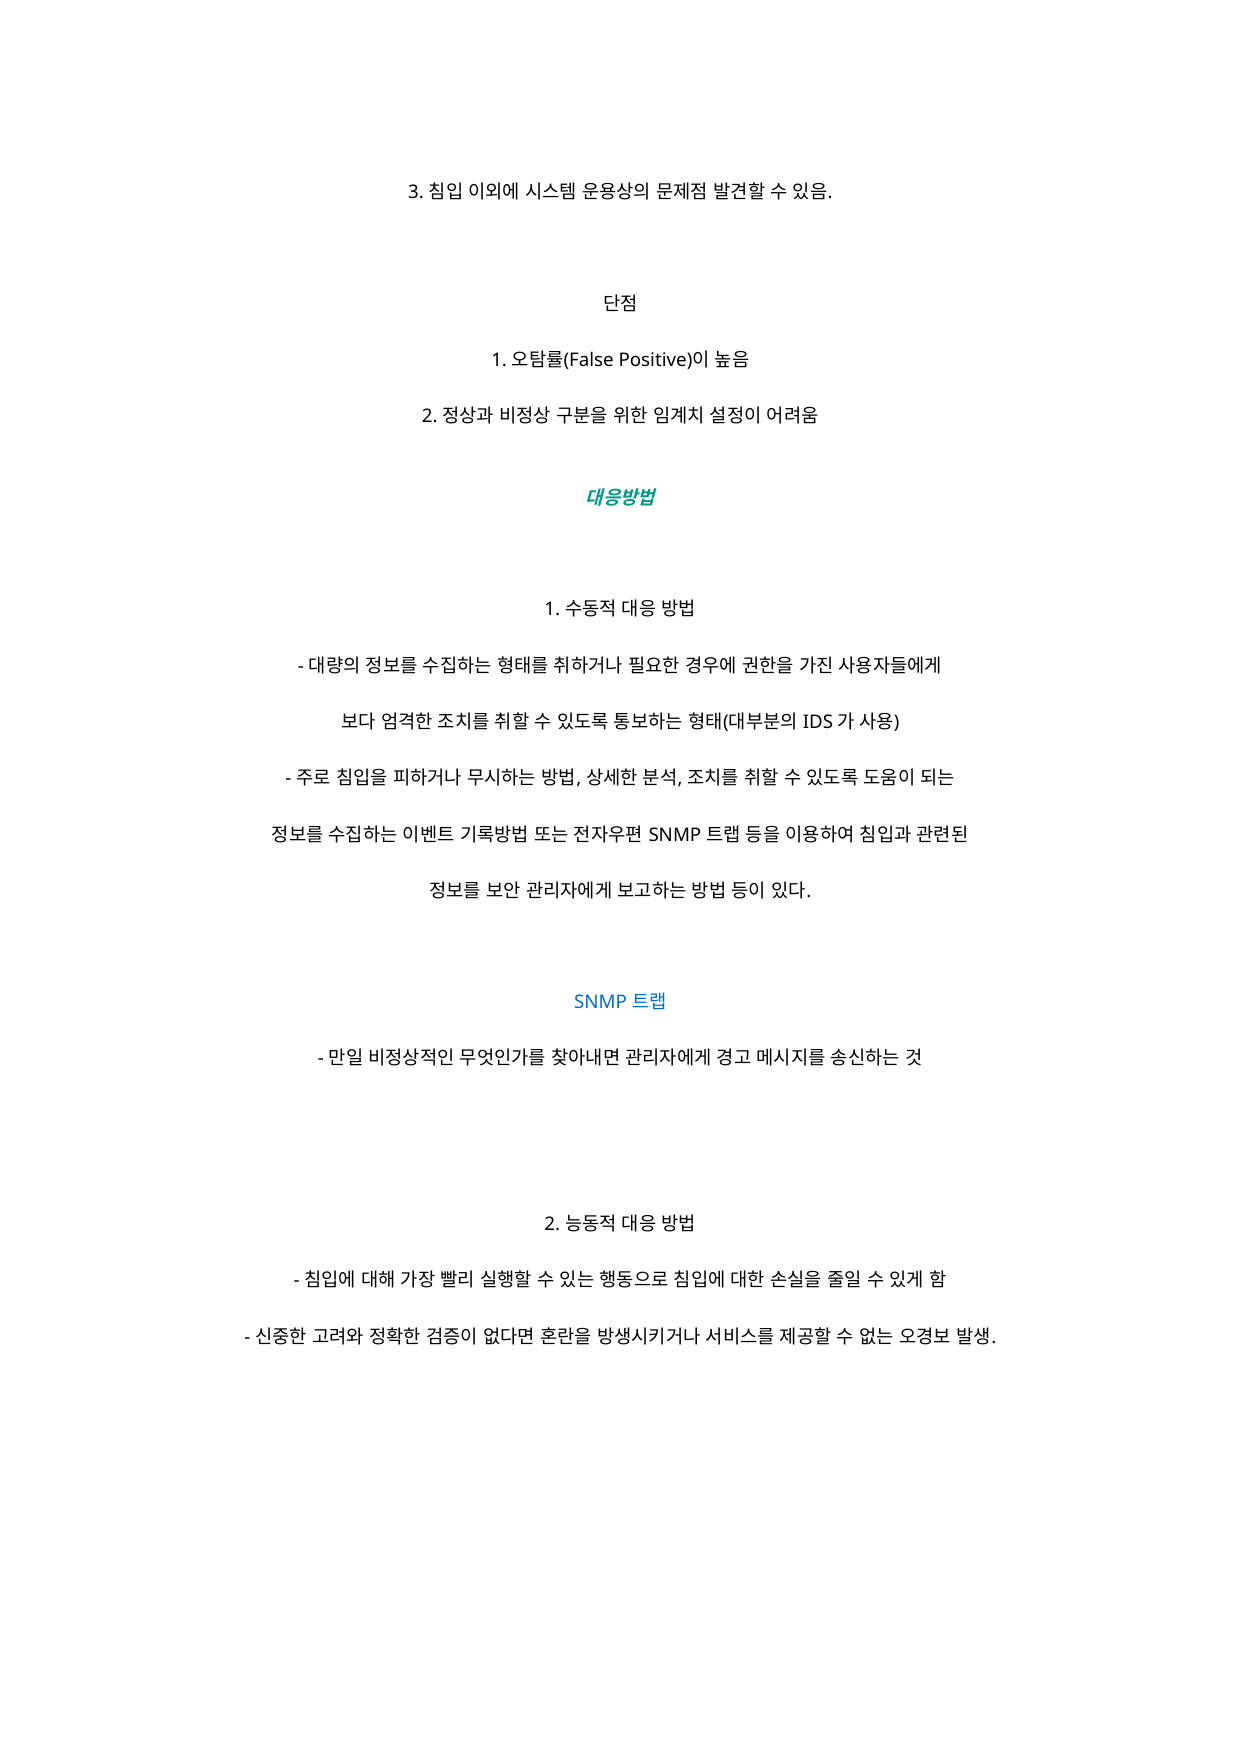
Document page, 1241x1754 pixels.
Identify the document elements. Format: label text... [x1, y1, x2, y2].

text 대응방법 [150, 457, 1090, 510]
text SNMP 트랩 [150, 987, 1090, 1014]
text 1. 오탐률(False Positive)이 높음 [150, 344, 1090, 372]
text 3. 침입 이외에 시스템 운용상의 문제점 발견할 수 있음. [150, 177, 1090, 204]
text - 침입에 대해 가장 빨리 실행할 수 있는 행동으로 침입에 대한 손실을 줄일 수 있게 함 [150, 1265, 1090, 1292]
text - 대량의 정보를 수집하는 형태를 취하거나 필요한 경우에 권한을 가진 사용자들에게 [150, 650, 1090, 677]
text 2. 능동적 대응 방법 [150, 1209, 1090, 1236]
text 정보를 수집하는 이벤트 기록방법 또는 전자우편 SNMP 트랩 등을 이용하여 침입과 관련된 [150, 819, 1090, 846]
text 단점 [150, 288, 1090, 315]
text - 만일 비정상적인 무엇인가를 찾아내면 관리자에게 경고 메시지를 송신하는 것 [150, 1043, 1090, 1070]
text 보다 엄격한 조치를 취할 수 있도록 통보하는 형태(대부분의 IDS가 사용) [150, 707, 1090, 734]
text 정보를 보안 관리자에게 보고하는 방법 등이 있다. [150, 876, 1090, 903]
text 1. 수동적 대응 방법 [150, 594, 1090, 621]
text - 주로 침입을 피하거나 무시하는 방법, 상세한 분석, 조치를 취할 수 있도록 도움이 되는 [150, 763, 1090, 790]
text - 신중한 고려와 정확한 검증이 없다면 혼란을 방생시키거나 서비스를 제공할 수 없는 오경보 발생. [150, 1321, 1090, 1349]
text 2. 정상과 비정상 구분을 위한 임계치 설정이 어려움 [150, 401, 1090, 428]
